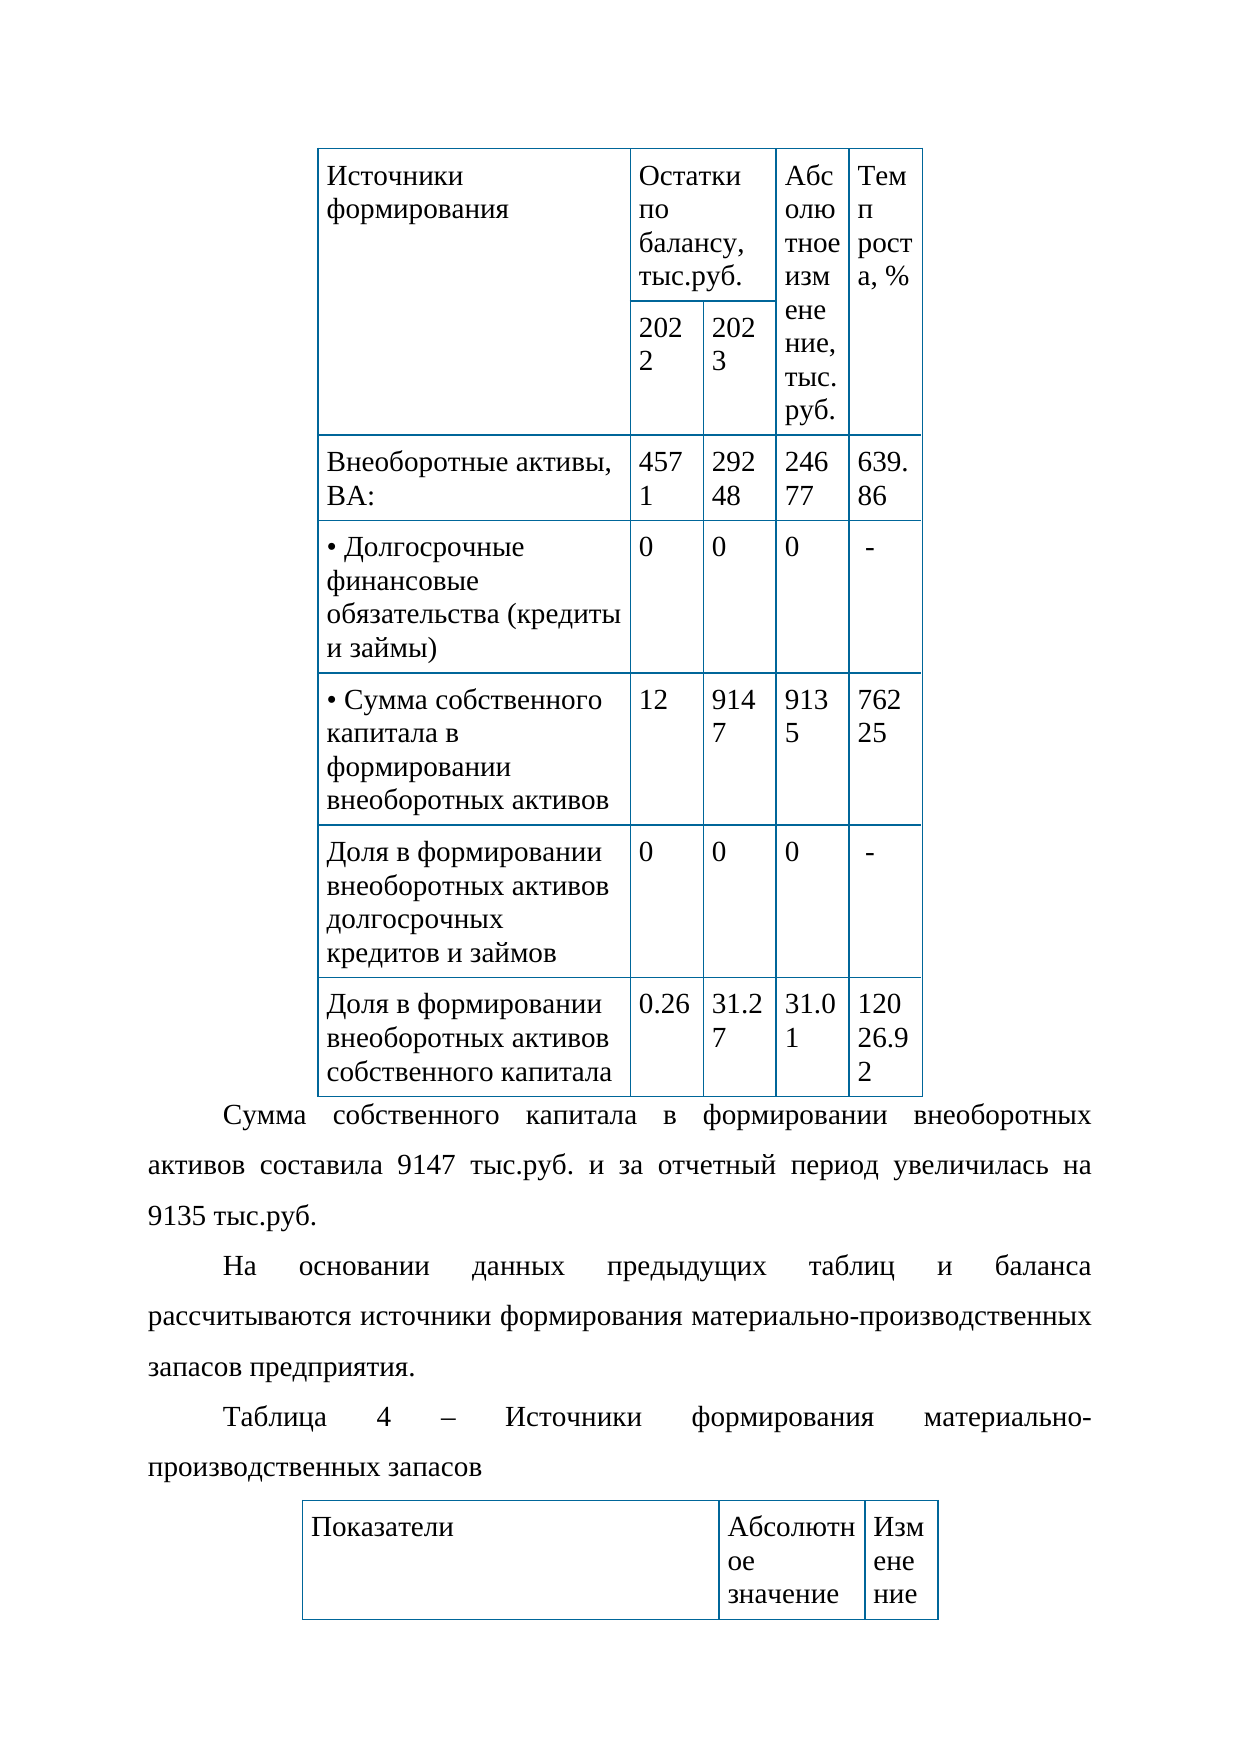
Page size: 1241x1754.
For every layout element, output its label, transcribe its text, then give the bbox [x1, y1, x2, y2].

table_cell 2022 [631, 302, 703, 434]
table_header Изменение [866, 1501, 937, 1618]
table_cell 0 [704, 521, 775, 672]
table_cell 0 [777, 826, 848, 977]
table_cell • Долгосрочные финансовые обязательства (кредиты и займы) [319, 521, 630, 672]
table_cell - [850, 824, 922, 977]
table_cell 12 [631, 674, 703, 824]
table_cell 4571 [631, 436, 703, 519]
table_cell 31.01 [777, 978, 848, 1096]
table_cell Доля в формировании внеоборотных активов собственного капитала [319, 978, 630, 1096]
text На основании данных предыдущих таблиц и баланса рассчитываются источники формирования материально-производственных запасов предприятия. [148, 1248, 1092, 1382]
table_cell 9135 [777, 674, 848, 824]
table_cell 0.26 [631, 978, 703, 1096]
table_cell 29248 [704, 436, 775, 519]
table_cell 2023 [704, 302, 775, 434]
table_cell Доля в формировании внеоборотных активов долгосрочных кредитов и займов [319, 826, 630, 977]
table_cell 0 [631, 521, 703, 672]
table_cell - [850, 520, 922, 672]
table_cell 24677 [777, 436, 848, 519]
table_header Остатки по балансу, тыс.руб. [631, 149, 775, 300]
table_cell 0 [704, 826, 775, 977]
table_cell 639.86 [850, 434, 922, 519]
table_cell 9147 [704, 674, 775, 824]
table_header Абсолютное изменение, тыс.руб. [777, 149, 848, 434]
table_cell Внеоборотные активы, ВА: [319, 436, 630, 519]
table_cell • Сумма собственного капитала в формировании внеоборотных активов [319, 674, 630, 824]
table_cell 31.27 [704, 978, 775, 1096]
table_cell 12026.92 [850, 977, 922, 1096]
table_cell 0 [777, 521, 848, 672]
table_header Показатели [303, 1501, 718, 1618]
text Сумма собственного капитала в формировании внеоборотных активов составила 9147 тыс.руб. и за отчетный период увеличилась на 9135 тыс.руб. [148, 1097, 1092, 1231]
table_header Абсолютное значение [720, 1501, 864, 1618]
table_header Темп роста, % [850, 149, 922, 434]
table_cell 0 [631, 826, 703, 977]
text Таблица 4 – Источники формирования материально-производственных запасов [148, 1399, 1092, 1483]
table_cell 76225 [850, 672, 922, 824]
table_header Источники формирования [319, 149, 630, 434]
